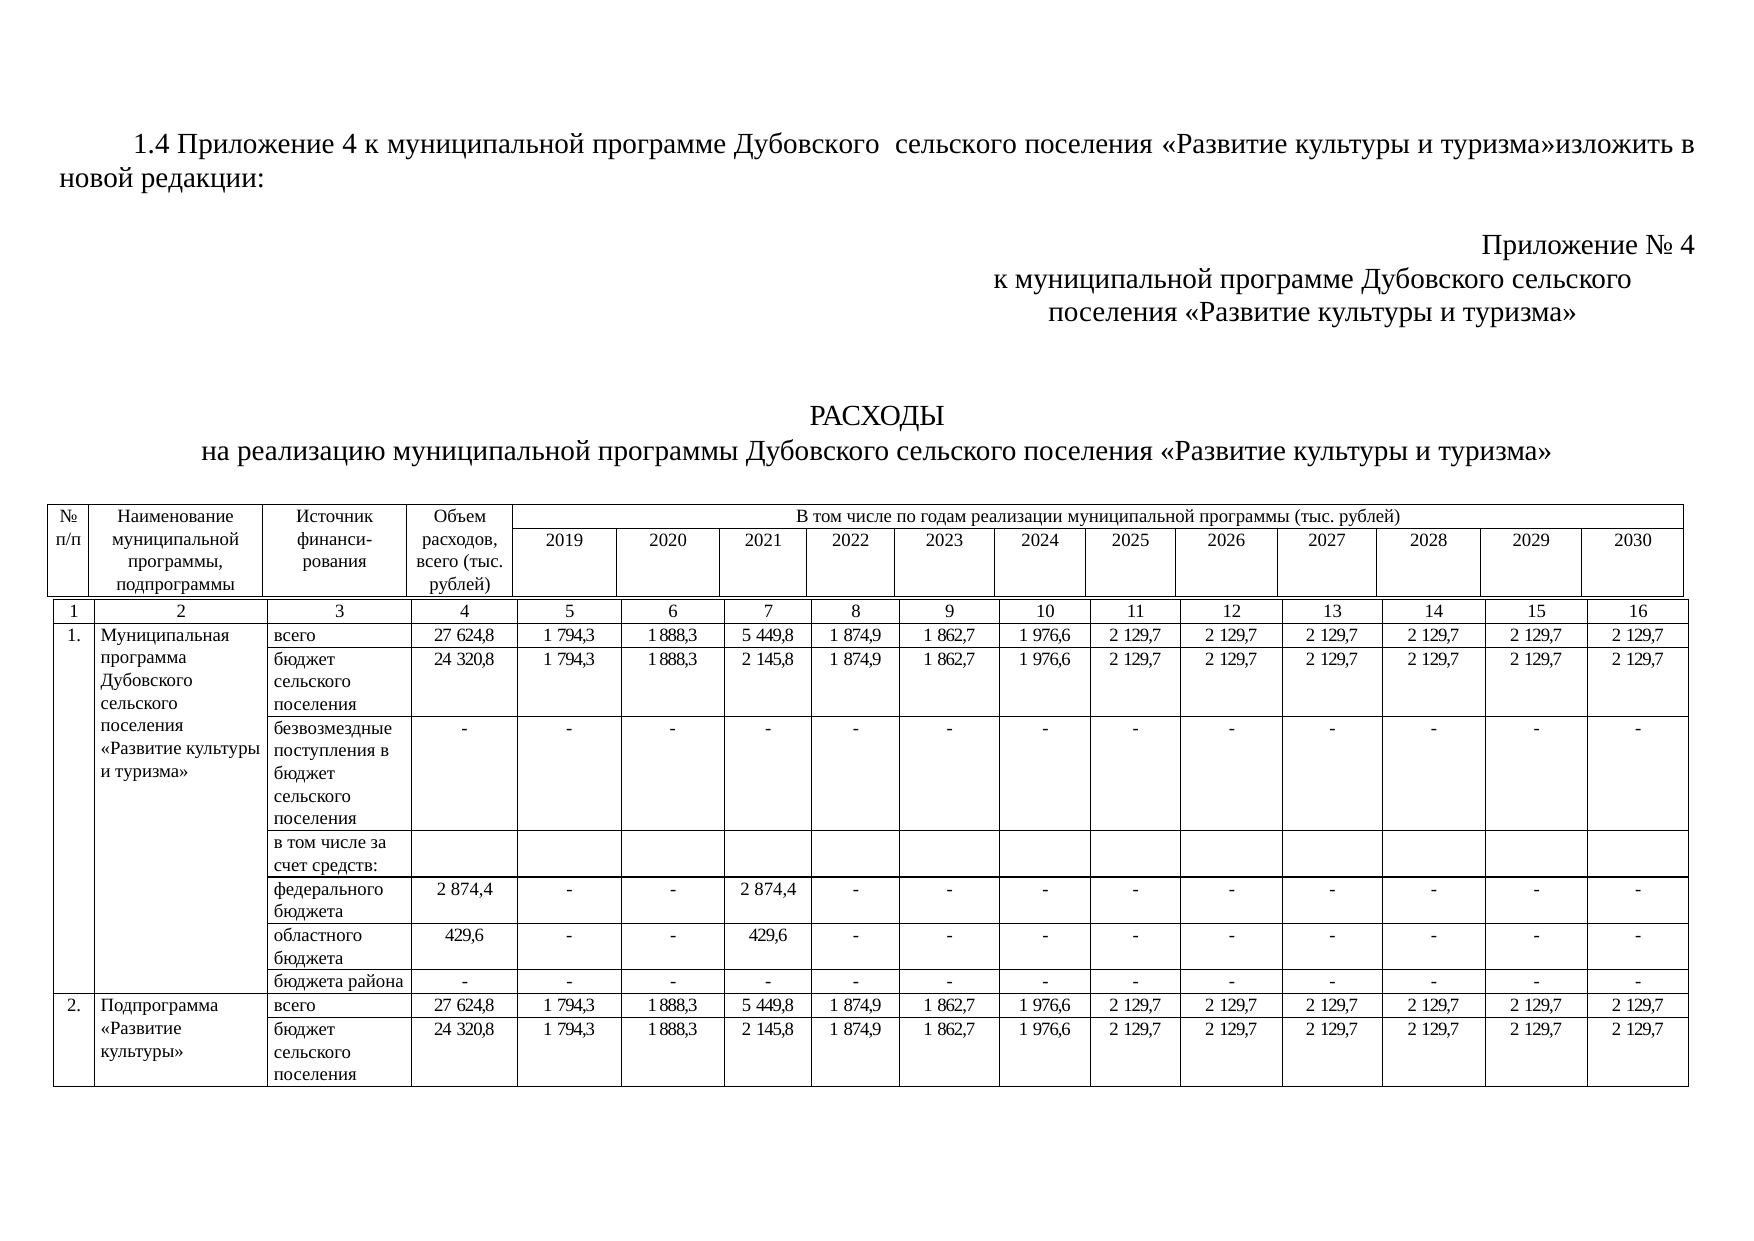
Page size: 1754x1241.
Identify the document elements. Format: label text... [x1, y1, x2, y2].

table_cell - [1588, 878, 1688, 923]
table_cell Муниципальная программа Дубовского сельского поселения «Развитие культуры и туризма» [95, 624, 267, 993]
table_cell - [1000, 717, 1090, 830]
table_cell 2030 [1582, 529, 1683, 596]
table_cell 2 129,7 [1091, 624, 1180, 647]
table_cell - [622, 970, 724, 993]
table_cell - [812, 970, 899, 993]
table_cell - [1091, 878, 1180, 923]
table_cell - [1000, 970, 1090, 993]
table_cell [1000, 831, 1090, 876]
table_cell 2 129,7 [1383, 994, 1485, 1017]
table_cell 2 129,7 [1588, 624, 1688, 647]
table_cell 1 874,9 [812, 624, 899, 647]
text РАСХОДЫ [59, 398, 1695, 432]
table_cell - [1383, 717, 1485, 830]
table_cell 2 874,4 [725, 878, 811, 923]
table_cell 5 449,8 [725, 994, 811, 1017]
table_cell 2025 [1086, 529, 1175, 596]
table_cell - [1588, 970, 1688, 993]
table_header 15 [1486, 600, 1587, 623]
table_header Источник финансирования [263, 505, 406, 596]
table_cell - [1091, 970, 1180, 993]
table_cell 2 129,7 [1383, 624, 1485, 647]
table_header 13 [1283, 600, 1382, 623]
text Приложение № 4 [59, 227, 1695, 261]
table_cell - [1486, 878, 1587, 923]
table_cell [1588, 831, 1688, 876]
table_cell - [1283, 924, 1382, 969]
table_cell 1 976,6 [1000, 1018, 1090, 1086]
table_cell 2 129,7 [1181, 994, 1282, 1017]
table_cell 2 129,7 [1283, 624, 1382, 647]
table_cell 1 874,9 [812, 648, 899, 716]
table_cell 27 624,8 [412, 624, 517, 647]
table_cell 2023 [895, 529, 994, 596]
table_cell 24 320,8 [412, 648, 517, 716]
table_header В том числе по годам реализации муниципальной программы (тыс. рублей) [513, 505, 1683, 528]
table_cell 2027 [1278, 529, 1376, 596]
table_header 8 [812, 600, 899, 623]
table_header 1 [54, 600, 94, 623]
table_cell - [622, 924, 724, 969]
table_cell 1 874,9 [812, 994, 899, 1017]
table_header 5 [518, 600, 621, 623]
table_header 10 [1000, 600, 1090, 623]
table_cell федерального бюджета [268, 878, 411, 923]
table_cell [1383, 831, 1485, 876]
table_cell 2 129,7 [1486, 624, 1587, 647]
table_cell 2026 [1176, 529, 1277, 596]
table_cell бюджет сельского поселения [268, 1018, 411, 1086]
table_cell 1 794,3 [518, 1018, 621, 1086]
table_cell 1 862,7 [900, 648, 999, 716]
table_cell 1 976,6 [1000, 624, 1090, 647]
table_cell [725, 831, 811, 876]
table_cell - [1283, 970, 1382, 993]
table_header Объем расходов, всего (тыс. рублей) [407, 505, 512, 596]
table_cell 2022 [807, 529, 894, 596]
table_cell 2 129,7 [1181, 648, 1282, 716]
table_header Наименование муниципальной программы, подпрограммы [89, 505, 262, 596]
table_cell - [518, 717, 621, 830]
table_cell в том числе за счет средств: [268, 831, 411, 876]
table_cell - [1486, 970, 1587, 993]
table_cell - [1486, 924, 1587, 969]
table_cell 1 794,3 [518, 994, 621, 1017]
table_cell [812, 831, 899, 876]
table_cell - [1000, 924, 1090, 969]
table_cell 2 129,7 [1283, 648, 1382, 716]
table_header № п/п [48, 505, 88, 596]
text 1.4 Приложение 4 к муниципальной программе Дубовского сельского поселения «Развитие культуры и туризма»изложить в новой редакции: [59, 127, 1695, 194]
table_cell 5 449,8 [725, 624, 811, 647]
table_header 14 [1383, 600, 1485, 623]
table_header 6 [622, 600, 724, 623]
table_cell - [725, 970, 811, 993]
table_cell - [1486, 717, 1587, 830]
table_cell 1 976,6 [1000, 994, 1090, 1017]
table_header 12 [1181, 600, 1282, 623]
table_cell - [518, 878, 621, 923]
table_header 4 [412, 600, 517, 623]
text к муниципальной программе Дубовского сельского поселения «Развитие культуры и туризма» [930, 261, 1695, 328]
text на реализацию муниципальной программы Дубовского сельского поселения «Развитие культуры и туризма» [59, 433, 1695, 467]
table_cell 1 874,9 [812, 1018, 899, 1086]
table_cell безвозмездные поступления в бюджет сельского поселения [268, 717, 411, 830]
table_cell [518, 831, 621, 876]
table_cell 2 129,7 [1486, 994, 1587, 1017]
table_cell - [900, 878, 999, 923]
table_cell 2024 [995, 529, 1085, 596]
table_cell 1 862,7 [900, 624, 999, 647]
table_cell 2 129,7 [1383, 1018, 1485, 1086]
table_cell [1283, 831, 1382, 876]
table_cell [1181, 831, 1282, 876]
table_cell 2 129,7 [1181, 1018, 1282, 1086]
table_cell областного бюджета [268, 924, 411, 969]
table_cell - [1588, 717, 1688, 830]
table_header 16 [1588, 600, 1688, 623]
table_header 2 [95, 600, 267, 623]
table_cell - [518, 970, 621, 993]
table_cell 2 129,7 [1283, 1018, 1382, 1086]
table_cell 2021 [720, 529, 806, 596]
table_cell - [812, 924, 899, 969]
table_cell 2 129,7 [1283, 994, 1382, 1017]
table_cell 2 129,7 [1588, 1018, 1688, 1086]
table_cell - [812, 878, 899, 923]
table_cell 2 129,7 [1588, 648, 1688, 716]
table_cell - [622, 878, 724, 923]
table_cell - [1383, 924, 1485, 969]
table_cell - [412, 717, 517, 830]
table_cell бюджет сельского поселения [268, 648, 411, 716]
table_cell 27 624,8 [412, 994, 517, 1017]
table_cell 2 145,8 [725, 648, 811, 716]
table_cell 2 874,4 [412, 878, 517, 923]
table_cell 429,6 [725, 924, 811, 969]
table_header 9 [900, 600, 999, 623]
table_cell - [1181, 878, 1282, 923]
table_cell - [518, 924, 621, 969]
table_header 11 [1091, 600, 1180, 623]
table_cell 2029 [1481, 529, 1581, 596]
table_cell - [900, 970, 999, 993]
table_cell 1 888,3 [622, 648, 724, 716]
table_cell - [900, 717, 999, 830]
table_cell всего [268, 994, 411, 1017]
table_cell - [1181, 924, 1282, 969]
table_cell [622, 831, 724, 876]
table_cell 1 976,6 [1000, 648, 1090, 716]
table_cell - [1283, 717, 1382, 830]
table_cell 2 129,7 [1486, 648, 1587, 716]
table_header 3 [268, 600, 411, 623]
table_cell - [900, 924, 999, 969]
table_cell - [725, 717, 811, 830]
table_cell [1486, 831, 1587, 876]
table_cell 2 129,7 [1383, 648, 1485, 716]
table_cell 1. [54, 624, 94, 993]
table_cell - [1383, 878, 1485, 923]
table_cell - [1181, 717, 1282, 830]
table_cell 2. [54, 994, 94, 1086]
table_cell 2 145,8 [725, 1018, 811, 1086]
table_cell 2 129,7 [1091, 648, 1180, 716]
table_cell 1 888,3 [622, 624, 724, 647]
table_cell - [1588, 924, 1688, 969]
table_cell 1 888,3 [622, 1018, 724, 1086]
table_cell 2028 [1377, 529, 1480, 596]
table_cell 2019 [513, 529, 616, 596]
table_cell Подпрограмма «Развитие культуры» [95, 994, 267, 1086]
table_cell [1091, 831, 1180, 876]
table_cell [900, 831, 999, 876]
table_cell 2 129,7 [1486, 1018, 1587, 1086]
table_cell бюджета района [268, 970, 411, 993]
table_cell 2 129,7 [1588, 994, 1688, 1017]
table_cell 1 888,3 [622, 994, 724, 1017]
table_cell 1 794,3 [518, 648, 621, 716]
table_cell 2 129,7 [1181, 624, 1282, 647]
table_cell 1 862,7 [900, 1018, 999, 1086]
table_cell всего [268, 624, 411, 647]
table_cell - [1000, 878, 1090, 923]
table_cell 429,6 [412, 924, 517, 969]
table_cell 2 129,7 [1091, 1018, 1180, 1086]
table_cell 2020 [617, 529, 719, 596]
table_header 7 [725, 600, 811, 623]
table_cell - [812, 717, 899, 830]
table_cell - [1383, 970, 1485, 993]
table_cell 24 320,8 [412, 1018, 517, 1086]
table_cell - [1181, 970, 1282, 993]
table_cell [412, 831, 517, 876]
table_cell - [1283, 878, 1382, 923]
table_cell 2 129,7 [1091, 994, 1180, 1017]
table_cell - [412, 970, 517, 993]
table_cell - [1091, 717, 1180, 830]
table_cell - [622, 717, 724, 830]
table_cell - [1091, 924, 1180, 969]
table_cell 1 794,3 [518, 624, 621, 647]
table_cell 1 862,7 [900, 994, 999, 1017]
